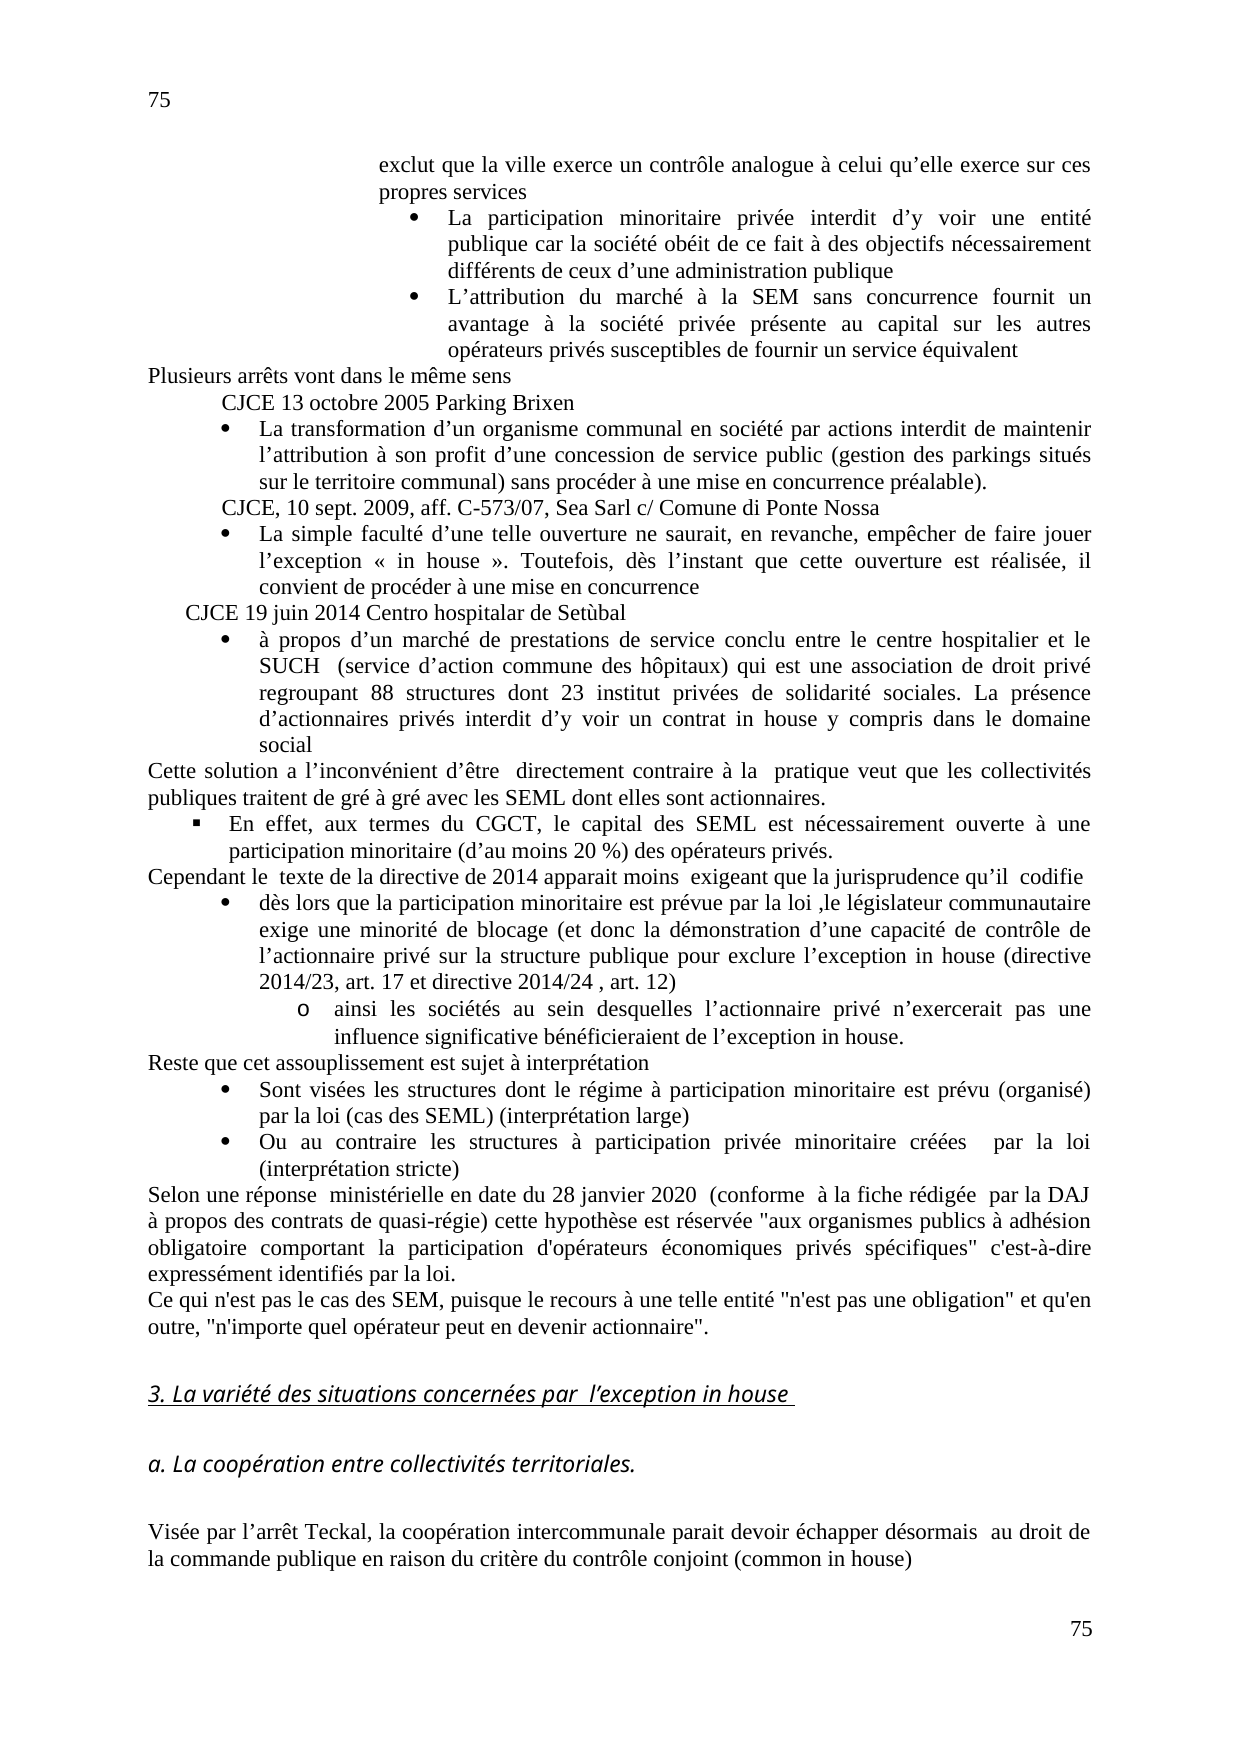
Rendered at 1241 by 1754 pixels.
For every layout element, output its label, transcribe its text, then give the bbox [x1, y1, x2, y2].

list En effet, aux termes du CGCT, le capital des SEML est nécessairement ouverte à une participation minoritaire (d’au moins 20 %) des opérateurs privés. [191, 810, 1093, 863]
list La simple faculté d’une telle ouverture ne saurait, en revanche, empêcher de faire jouer l’exception « in house ». Toutefois, dès l’instant que cette ouverture est réalisée, il convient de procéder à une mise en concurrence [221, 520, 1093, 599]
list Ou au contraire les structures à participation privée minoritaire créées par la loi (interprétation stricte) [221, 1128, 1093, 1181]
text Cependant le texte de la directive de 2014 apparait moins exigeant que la jurisprudence qu’il codifie [148, 863, 1093, 889]
text Plusieurs arrêts vont dans le même sens [148, 362, 1093, 389]
list La participation minoritaire privée interdit d’y voir une entité publique car la société obéit de ce fait à des objectifs nécessairement différents de ceux d’une administration publique [410, 204, 1093, 283]
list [341, 151, 1093, 204]
text CJCE, 10 sept. 2009, aff. C-573/07, Sea Sarl c/ Comune di Ponte Nossa [148, 494, 1093, 520]
text CJCE 13 octobre 2005 Parking Brixen [148, 389, 1093, 415]
list à propos d’un marché de prestations de service conclu entre le centre hospitalier et le SUCH (service d’action commune des hôpitaux) qui est une association de droit privé regroupant 88 structures dont 23 institut privées de solidarité sociales. La présence d’actionnaires privés interdit d’y voir un contrat in house y compris dans le domaine social [221, 626, 1093, 758]
text Cette solution a l’inconvénient d’être directement contraire à la pratique veut que les collectivités publiques traitent de gré à gré avec les SEML dont elles sont actionnaires. [148, 758, 1093, 810]
list ainsi les sociétés au sein desquelles l’actionnaire privé n’exercerait pas une influence significative bénéficieraient de l’exception in house. [296, 995, 1093, 1049]
list L’attribution du marché à la SEM sans concurrence fournit un avantage à la société privée présente au capital sur les autres opérateurs privés susceptibles de fournir un service équivalent [410, 283, 1093, 362]
list La transformation d’un organisme communal en société par actions interdit de maintenir l’attribution à son profit d’une concession de service public (gestion des parkings situés sur le territoire communal) sans procéder à une mise en concurrence préalable). [221, 415, 1093, 494]
text Selon une réponse ministérielle en date du 28 janvier 2020 (conforme à la fiche rédigée par la DAJ à propos des contrats de quasi-régie) cette hypothèse est réservée "aux organismes publics à adhésion obligatoire comportant la participation d'opérateurs économiques privés spécifiques" c'est-à-dire expressément identifiés par la loi. [148, 1181, 1093, 1287]
text CJCE 19 juin 2014 Centro hospitalar de Setùbal [148, 599, 1093, 626]
text Ce qui n'est pas le cas des SEM, puisque le recours à une telle entité "n'est pas une obligation" et qu'en outre, "n'importe quel opérateur peut en devenir actionnaire". [148, 1287, 1093, 1339]
subtitle a. La coopération entre collectivités territoriales. [148, 1448, 1093, 1479]
text Visée par l’arrêt Teckal, la coopération intercommunale parait devoir échapper désormais au droit de la commande publique en raison du critère du contrôle conjoint (common in house) [148, 1518, 1093, 1571]
list dès lors que la participation minoritaire est prévue par la loi ,le législateur communautaire exige une minorité de blocage (et donc la démonstration d’une capacité de contrôle de l’actionnaire privé sur la structure publique pour exclure l’exception in house (directive 2014/23, art. 17 et directive 2014/24 , art. 12) [221, 889, 1093, 995]
subtitle 3. La variété des situations concernées par l’exception in house [148, 1378, 1093, 1409]
text Reste que cet assouplissement est sujet à interprétation [148, 1049, 1093, 1076]
list Sont visées les structures dont le régime à participation minoritaire est prévu (organisé) par la loi (cas des SEML) (interprétation large) [221, 1076, 1093, 1128]
